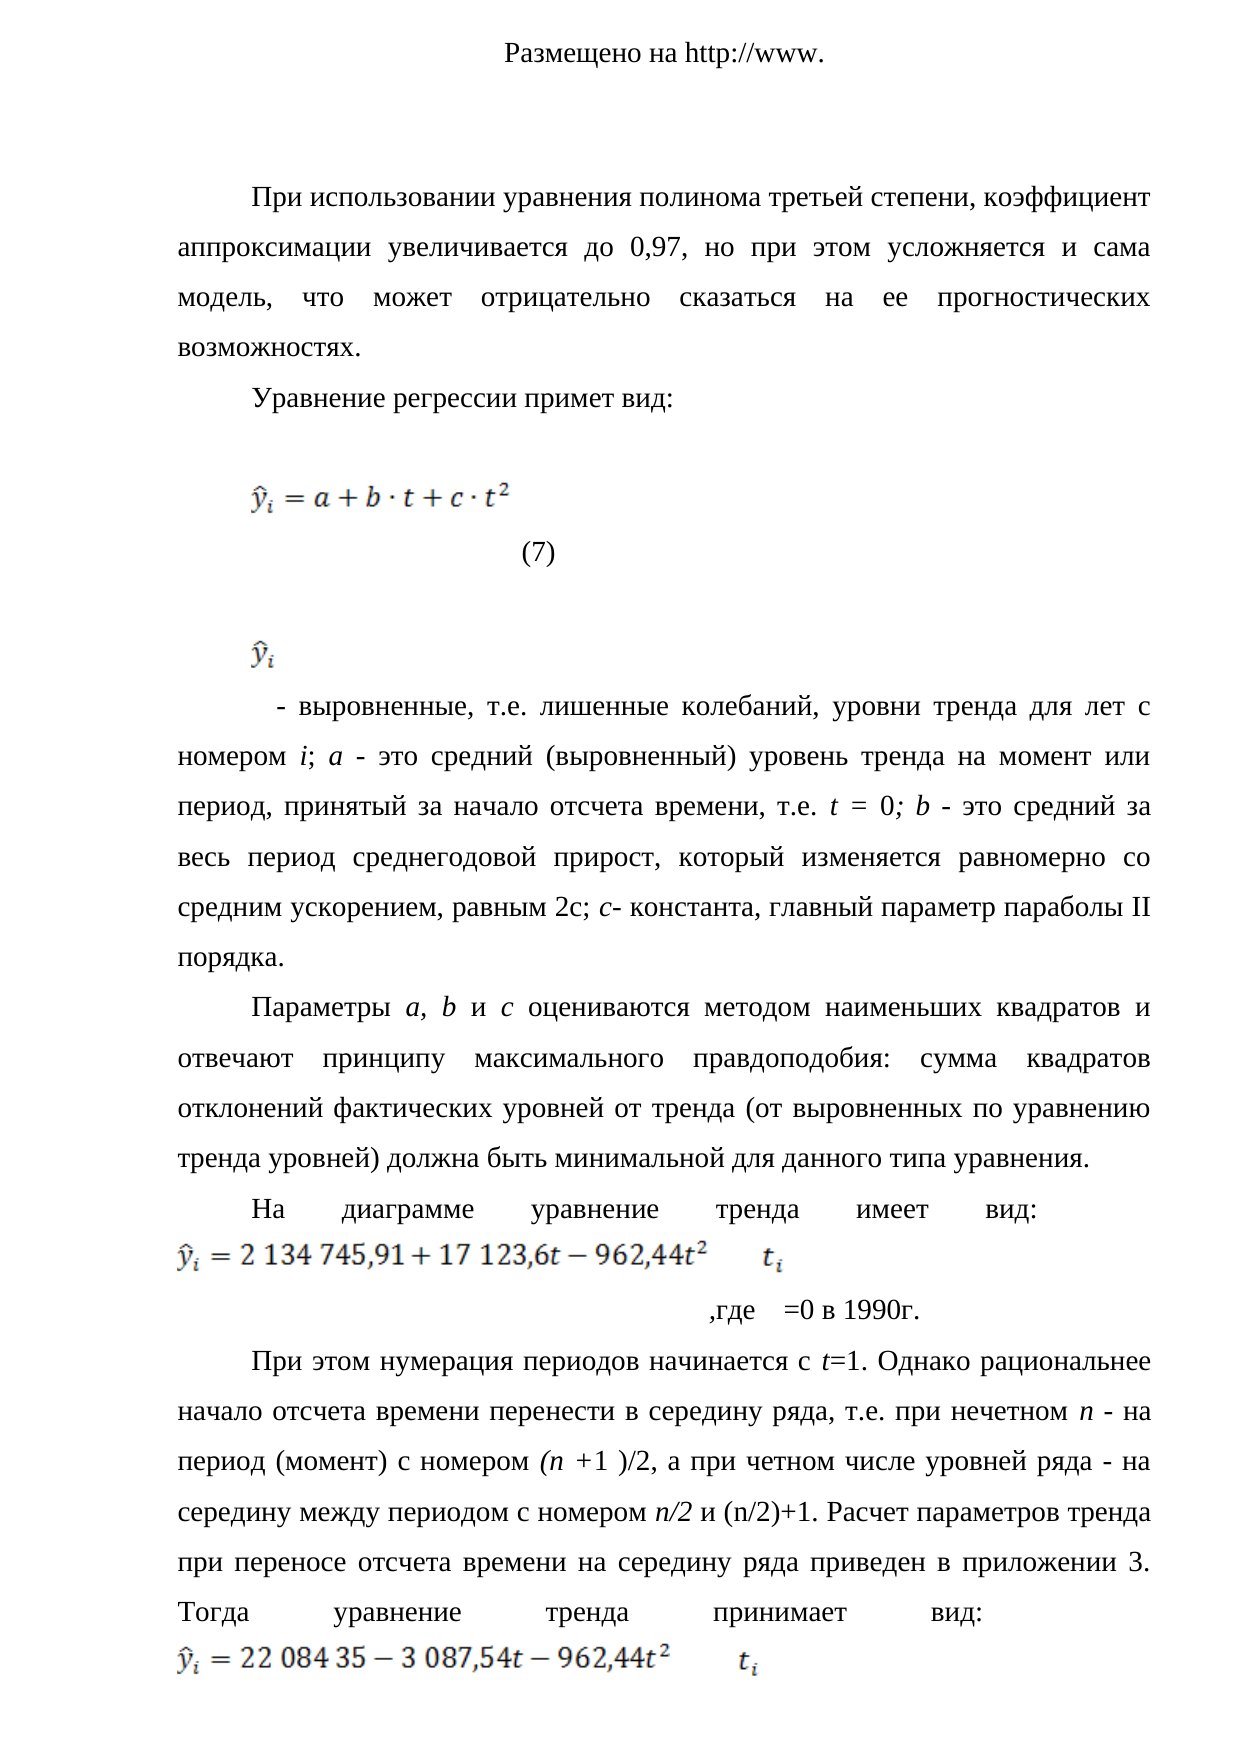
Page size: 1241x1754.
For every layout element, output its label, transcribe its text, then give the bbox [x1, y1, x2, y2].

text Параметры a, b и c оцениваются методом наименьших квадратов и отвечают принципу максимального правдоподобия: сумма квадратов отклонений фактических уровней от тренда (от выровненных по уравнению тренда уровней) должна быть минимальной для данного типа уравнения. [177, 989, 1152, 1174]
picture [177, 1641, 670, 1723]
picture [251, 635, 277, 715]
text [177, 1343, 1152, 1628]
text - выровненные, т.е. лишенные колебаний, уровни тренда для лет с номером i; а - это средний (выровненный) уровень тренда на момент или период, принятый за начало отсчета времени, т.е. t = 0; b - это средний за весь период среднегодовой прирост, который изменяется равномерно со средним ускорением, равным 2с; c- константа, главный параметр параболы II порядка. [177, 635, 1152, 973]
picture [251, 480, 522, 562]
text Уравнение регрессии примет вид: [177, 380, 1152, 413]
text При использовании уравнения полинома третьей степени, коэффициент аппроксимации увеличивается до 0,97, но при этом усложняется и сама модель, что может отрицательно сказаться на ее прогностических возможностях. [177, 179, 1152, 363]
picture [762, 1239, 784, 1320]
picture [177, 1238, 709, 1320]
picture [738, 1643, 759, 1723]
